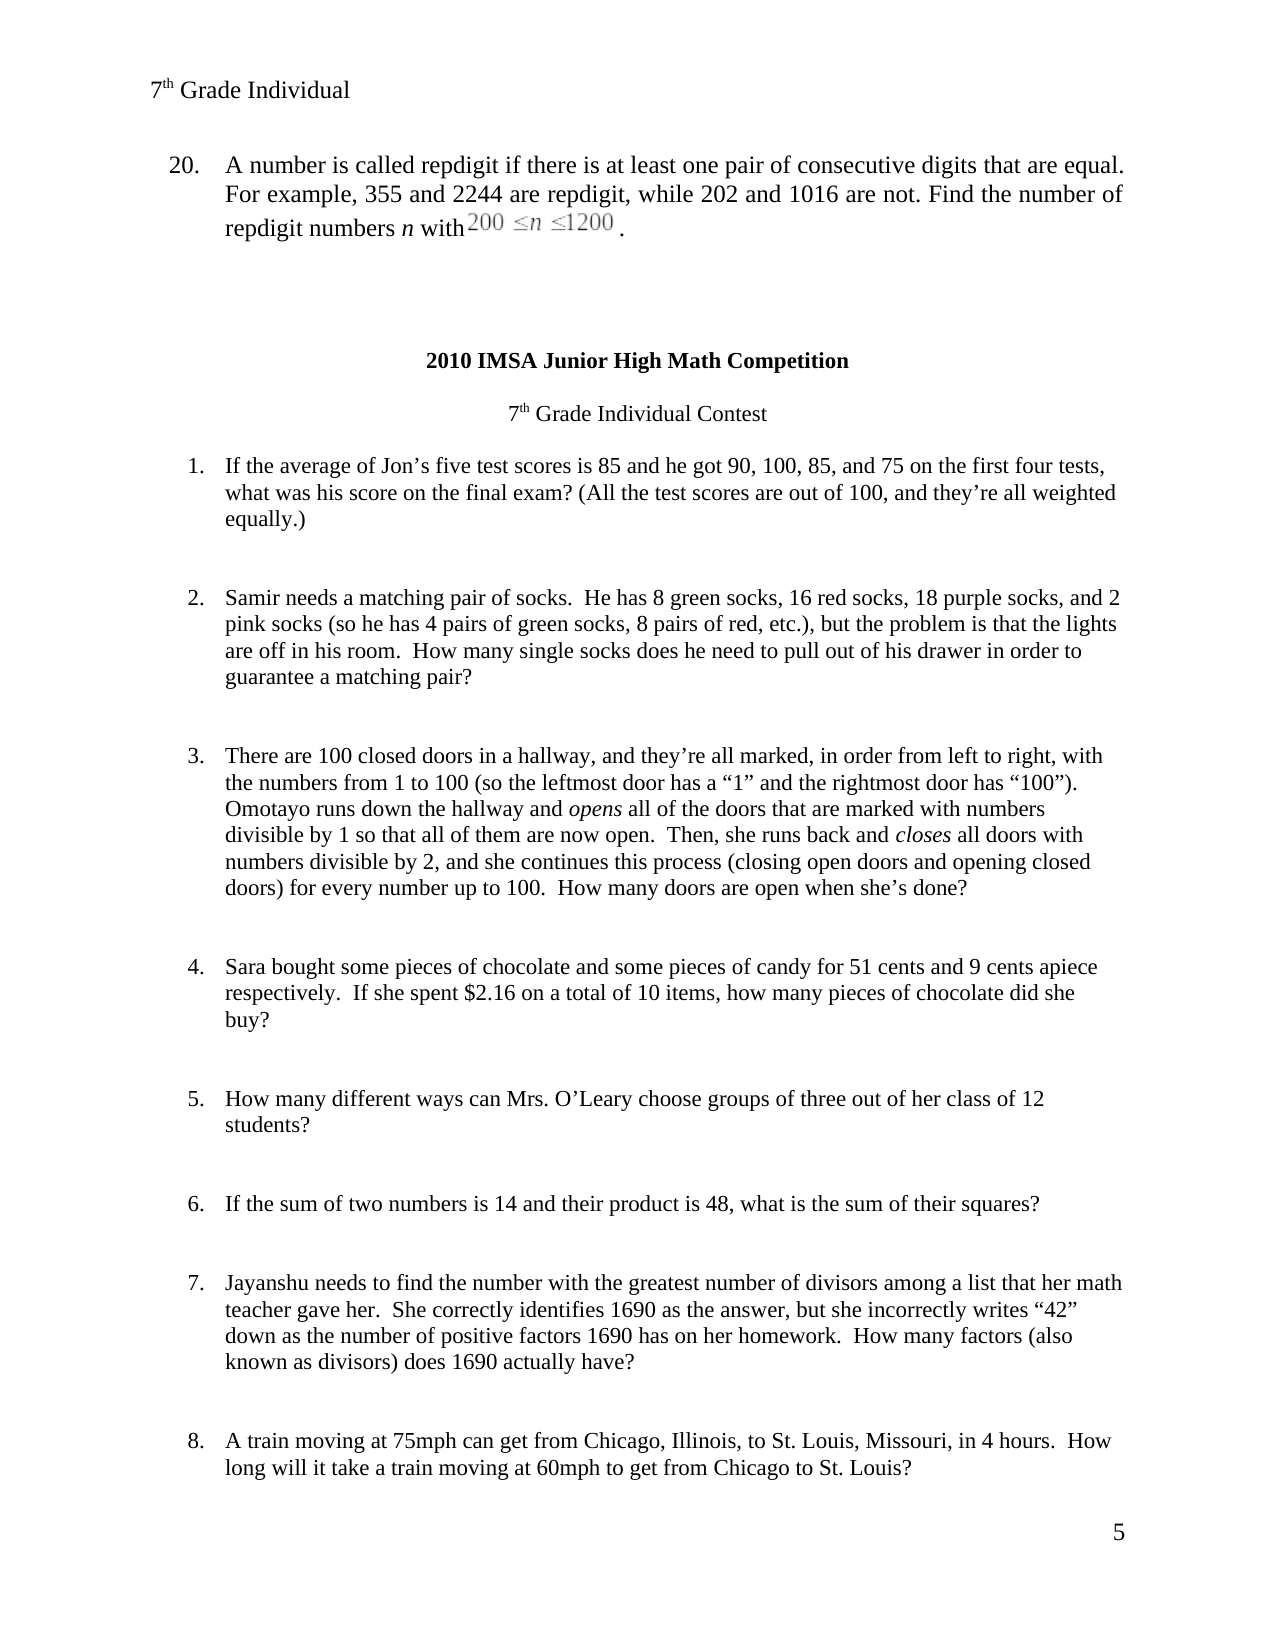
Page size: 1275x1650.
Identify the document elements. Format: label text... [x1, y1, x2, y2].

list A train moving at 75mph can get from Chicago, Illinois, to St. Louis, Missouri, in 4 hours. How long will it take a train moving at 60mph to get from Chicago to St. Louis? [187, 1427, 1125, 1480]
list Jayanshu needs to find the number with the greatest number of divisors among a list that her math teacher gave her. She correctly identifies 1690 as the answer, but she incorrectly writes “42” down as the number of positive factors 1690 has on her homework. How many factors (also known as divisors) does 1690 actually have? [187, 1269, 1125, 1375]
list How many different ways can Mrs. O’Leary choose groups of three out of her class of 12 students? [187, 1085, 1125, 1138]
list There are 100 closed doors in a hallway, and they’re all marked, in order from left to right, with the numbers from 1 to 100 (so the leftmost door has a “1” and the rightmost door has “100”). Omotayo runs down the hallway and opens all of the doors that are marked with numbers divisible by 1 so that all of them are now open. Then, she runs back and closes all doors with numbers divisible by 2, and she continues this process (closing open doors and opening closed doors) for every number up to 100. How many doors are open when she’s done? [187, 742, 1125, 900]
list Sara bought some pieces of chocolate and some pieces of candy for 51 cents and 9 cents apiece respectively. If she spent $2.16 on a total of 10 items, how many pieces of chocolate did she buy? [187, 953, 1125, 1032]
list Samir needs a matching pair of socks. He has 8 green socks, 16 red socks, 18 purple socks, and 2 pink socks (so he has 4 pairs of green socks, 8 pairs of red, etc.), but the problem is that the lights are off in his room. How many single socks does he need to pull out of his drawer in order to guarantee a matching pair? [187, 584, 1125, 689]
text 2010 IMSA Junior High Math Competition [150, 347, 1125, 373]
text 7th Grade Individual Contest [150, 400, 1125, 426]
list A number is called repdigit if there is at least one pair of consecutive digits that are equal. For example, 355 and 2244 are repdigit, while 202 and 1016 are not. Find the number of repdigit numbers n with. [169, 150, 1125, 242]
list If the sum of two numbers is 14 and their product is 48, what is the sum of their squares? [187, 1190, 1125, 1217]
list If the average of Jon’s five test scores is 85 and he got 90, 100, 85, and 75 on the first four tests, what was his score on the final exam? (All the test scores are out of 100, and they’re all weighted equally.) [187, 452, 1125, 531]
